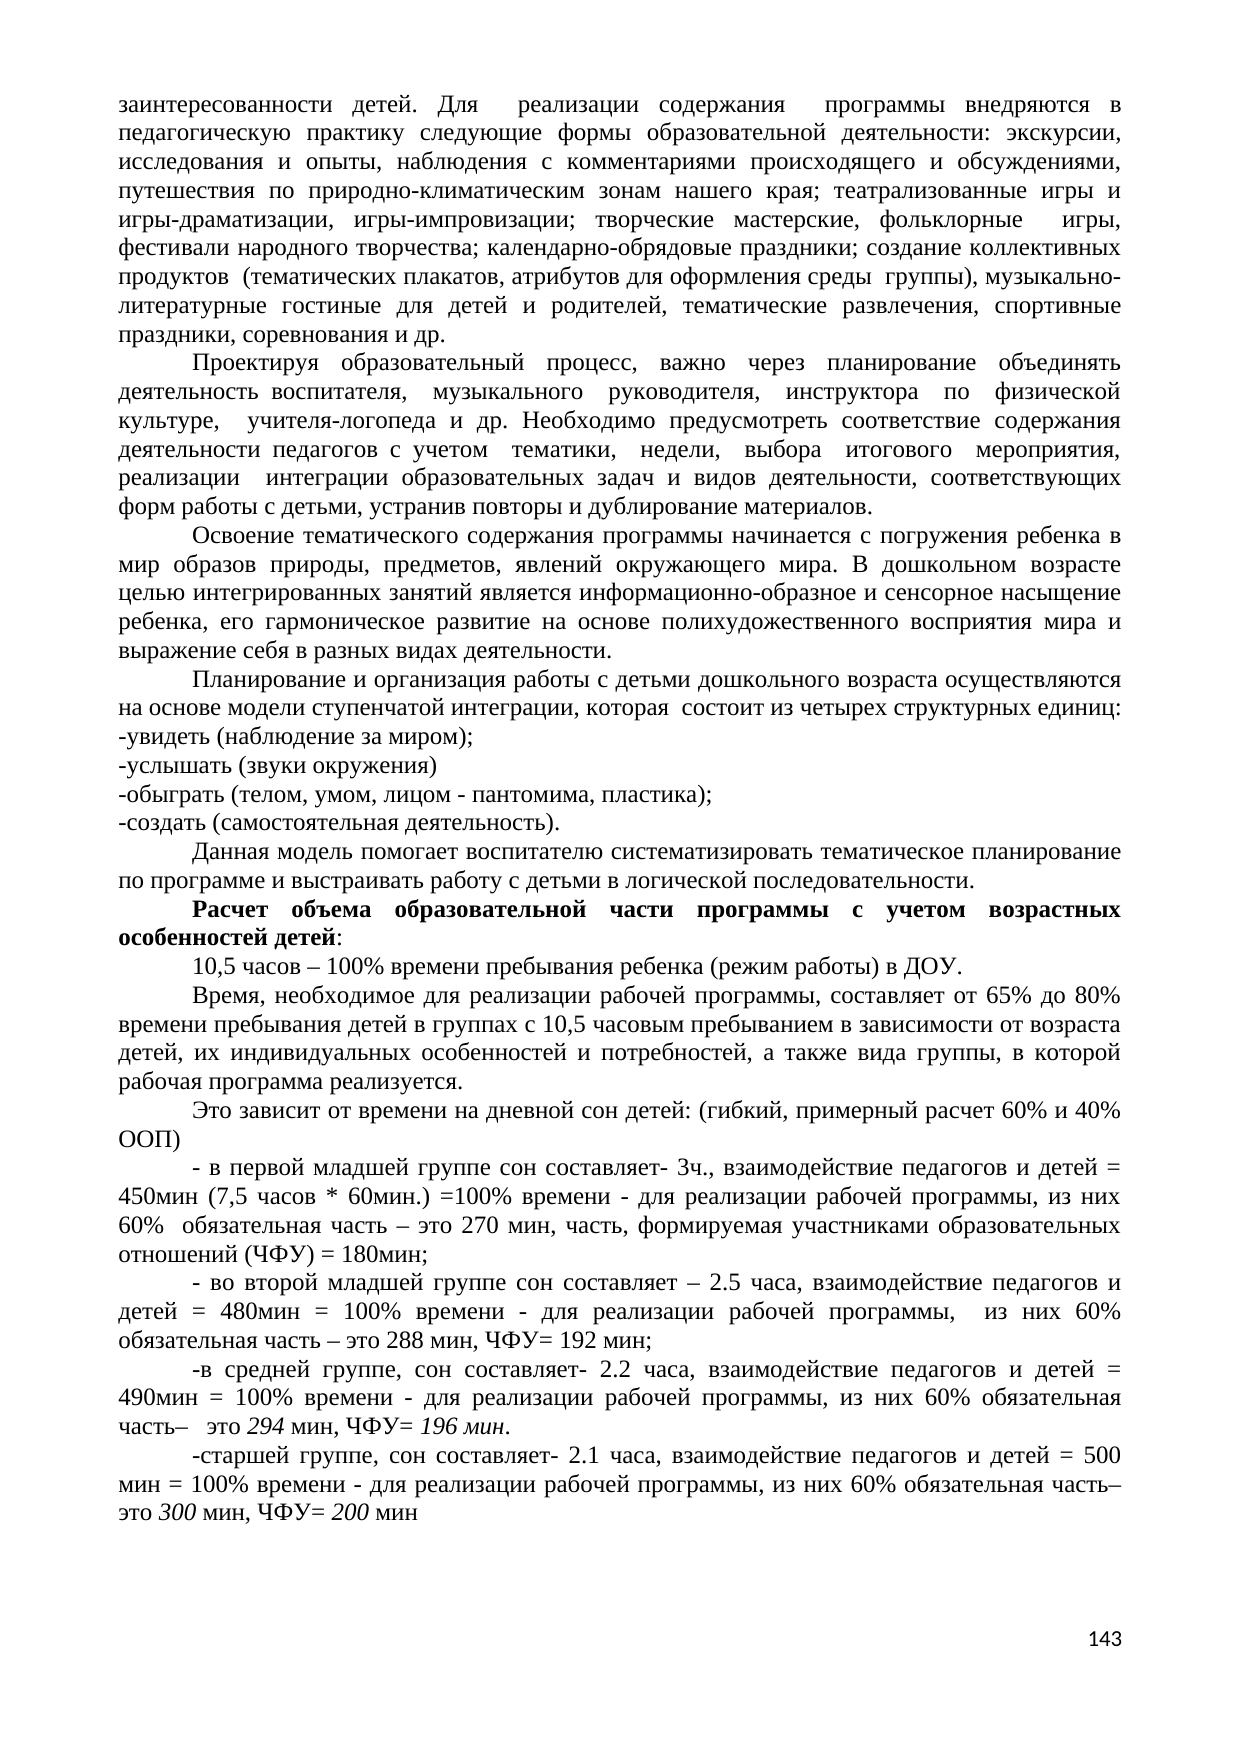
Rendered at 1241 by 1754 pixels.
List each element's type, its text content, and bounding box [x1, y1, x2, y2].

text Время, необходимое для реализации рабочей программы, составляет от 65% до 80% времени пребывания детей в группах с 10,5 часовым пребыванием в зависимости от возраста детей, их индивидуальных особенностей и потребностей, а также вида группы, в которой рабочая программа реализуется. [118, 980, 1122, 1095]
text Проектируя образовательный процесс, важно через планирование объединять деятельность воспитателя, музыкального руководителя, инструктора по физической культуре, учителя-логопеда и др. Необходимо предусмотреть соответствие содержания деятельности педагогов с учетом тематики, недели, выбора итогового мероприятия, реализации интеграции образовательных задач и видов деятельности, соответствующих форм работы с детьми, устранив повторы и дублирование материалов. [118, 347, 1122, 520]
text - в первой младшей группе сон составляет- 3ч., взаимодействие педагогов и детей = 450мин (7,5 часов * 60мин.) =100% времени - для реализации рабочей программы, из них 60% обязательная часть – это 270 мин, часть, формируемая участниками образовательных отношений (ЧФУ) = 180мин; [118, 1152, 1122, 1267]
text -обыграть (телом, умом, лицом - пантомима, пластика); [118, 779, 1122, 807]
text -создать (самостоятельная деятельность). [118, 807, 1122, 836]
text -в средней группе, сон составляет- 2.2 часа, взаимодействие педагогов и детей = 490мин = 100% времени - для реализации рабочей программы, из них 60% обязательная часть– это 294 мин, ЧФУ= 196 мин. [118, 1354, 1122, 1440]
text -услышать (звуки окружения) [118, 750, 1122, 779]
text 10,5 часов – 100% времени пребывания ребенка (режим работы) в ДОУ. [118, 951, 1122, 980]
text Данная модель помогает воспитателю систематизировать тематическое планирование по программе и выстраивать работу с детьми в логической последовательности. [118, 836, 1122, 894]
text -увидеть (наблюдение за миром); [118, 721, 1122, 750]
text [118, 89, 1122, 347]
text Расчет объема образовательной части программы с учетом возрастных особенностей детей: [118, 894, 1122, 951]
text -старшей группе, сон составляет- 2.1 часа, взаимодействие педагогов и детей = 500 мин = 100% времени - для реализации рабочей программы, из них 60% обязательная часть– это 300 мин, ЧФУ= 200 мин [118, 1440, 1122, 1526]
text Планирование и организация работы с детьми дошкольного возраста осуществляются на основе модели ступенчатой интеграции, которая состоит из четырех структурных единиц: [118, 664, 1122, 721]
text Освоение тематического содержания программы начинается с погружения ребенка в мир образов природы, предметов, явлений окружающего мира. В дошкольном возрасте целью интегрированных занятий является информационно-образное и сенсорное насыщение ребенка, его гармоническое развитие на основе полихудожественного восприятия мира и выражение себя в разных видах деятельности. [118, 520, 1122, 664]
text Это зависит от времени на дневной сон детей: (гибкий, примерный расчет 60% и 40% ООП) [118, 1095, 1122, 1152]
text - во второй младшей группе сон составляет – 2.5 часа, взаимодействие педагогов и детей = 480мин = 100% времени - для реализации рабочей программы, из них 60% обязательная часть – это 288 мин, ЧФУ= 192 мин; [118, 1267, 1122, 1354]
